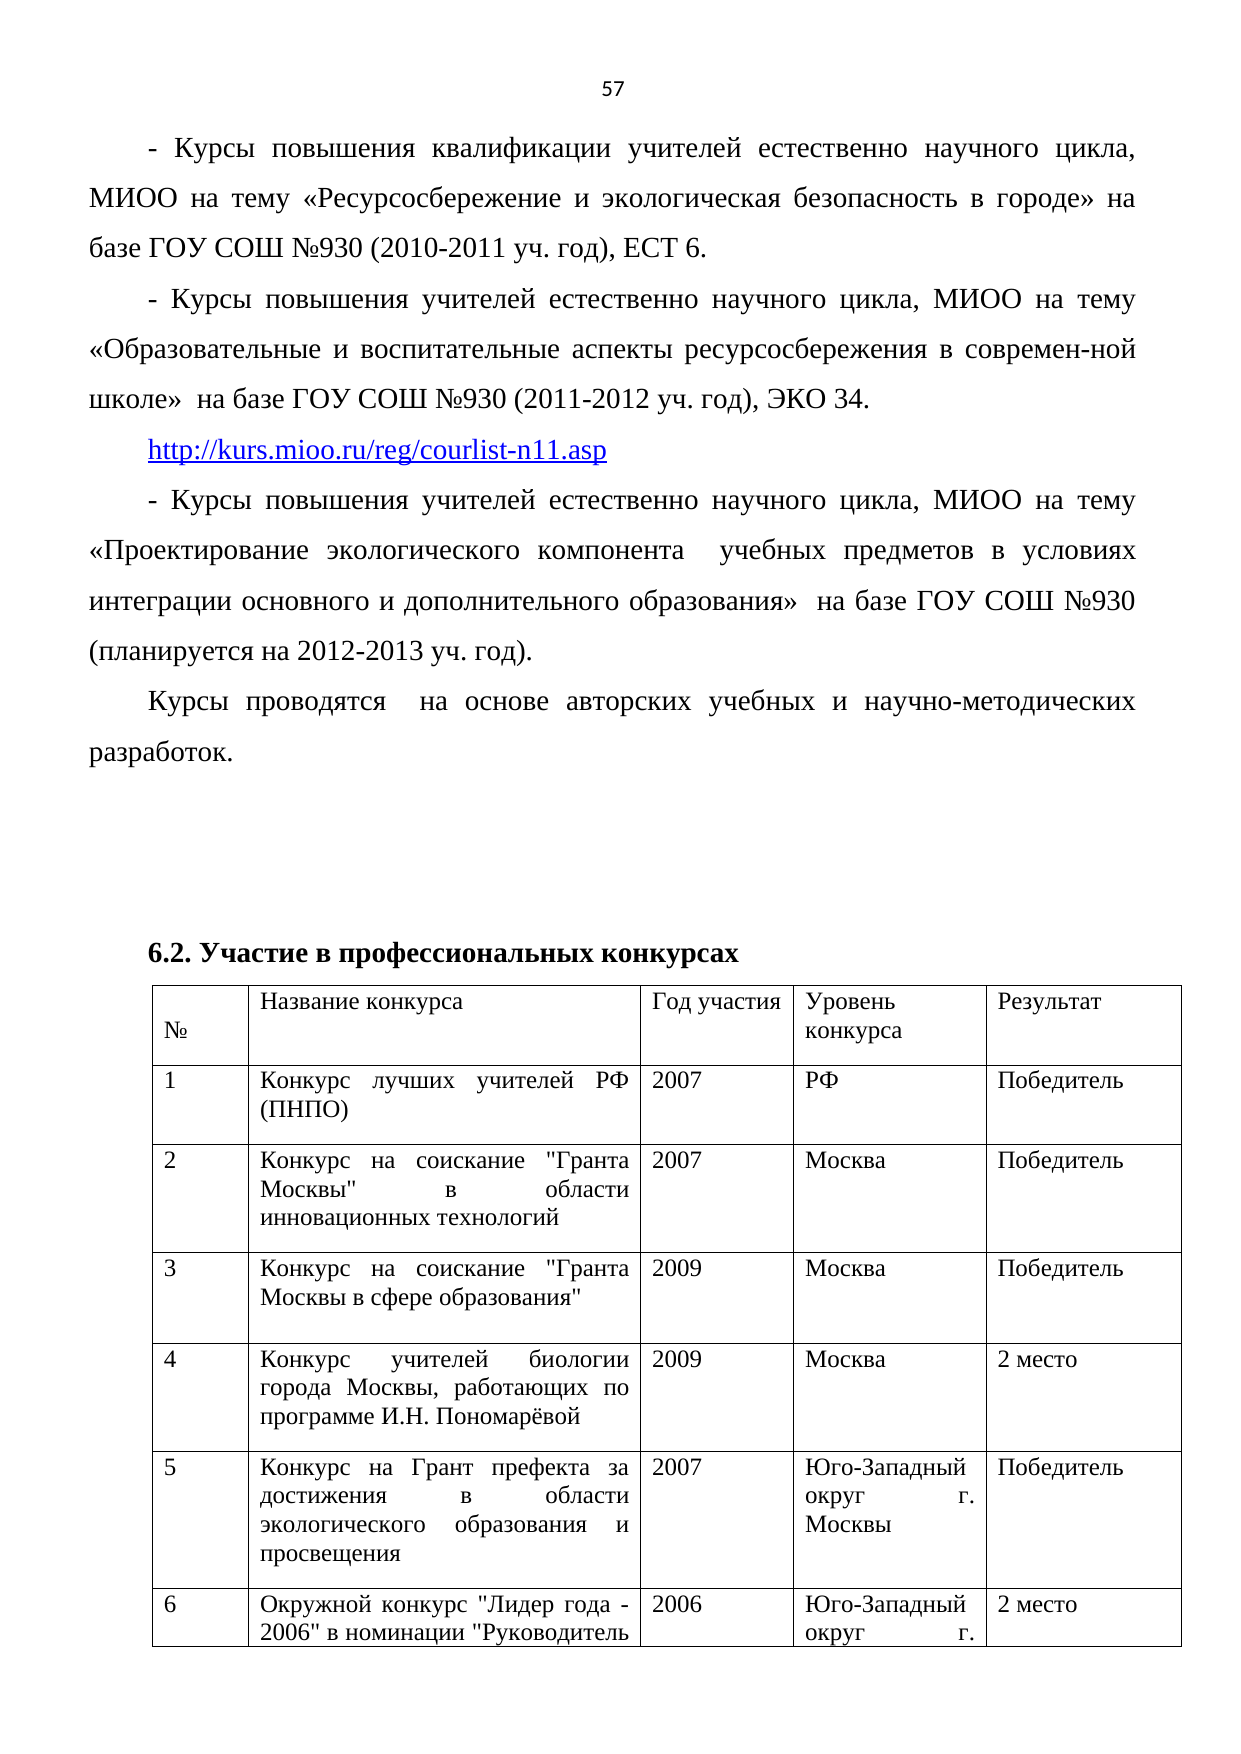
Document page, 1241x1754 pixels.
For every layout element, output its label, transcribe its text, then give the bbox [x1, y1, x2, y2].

table_cell Победитель [987, 1253, 1181, 1343]
table_cell 2009 [641, 1253, 793, 1343]
table_cell Конкурс лучших учителей РФ (ПНПО) [249, 1066, 640, 1144]
text - Курсы повышения учителей естественно научного цикла, МИОО на тему «Проектирование экологического компонента учебных предметов в условиях интеграции основного и дополнительного образования» на базе ГОУ СОШ №930 (планируется на 2012-2013 уч. год). [89, 482, 1137, 667]
table_cell Конкурс на соискание "Гранта Москвы" в области инновационных технологий [249, 1145, 640, 1252]
table_cell 2 место [987, 1589, 1181, 1646]
table_header № [153, 986, 248, 1064]
table_header Уровень конкурса [794, 986, 986, 1064]
table_cell 1 [153, 1066, 248, 1144]
text 6.2. Участие в профессиональных конкурсах [89, 935, 1137, 968]
table_cell 2009 [641, 1344, 793, 1451]
table_header Год участия [641, 986, 793, 1064]
table_header Результат [987, 986, 1181, 1064]
table_cell 2006 [641, 1589, 793, 1646]
table_cell РФ [794, 1066, 986, 1144]
table_cell 5 [153, 1452, 248, 1588]
table_cell Юго-Западный округ г. Москвы [794, 1452, 986, 1588]
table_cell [794, 1589, 986, 1646]
table_cell 4 [153, 1344, 248, 1451]
table_cell Москва [794, 1344, 986, 1451]
table_cell 3 [153, 1253, 248, 1343]
table_cell Конкурс на Грант префекта за достижения в области экологического образования и просвещения [249, 1452, 640, 1588]
table_header Название конкурса [249, 986, 640, 1064]
table_cell Москва [794, 1253, 986, 1343]
table_cell Победитель [987, 1452, 1181, 1588]
text http://kurs.mioo.ru/reg/courlist-n11.asp [89, 432, 1137, 465]
text - Курсы повышения квалификации учителей естественно научного цикла, МИОО на тему «Ресурсосбережение и экологическая безопасность в городе» на базе ГОУ СОШ №930 (2010-2011 уч. год), ЕСТ 6. [89, 130, 1137, 264]
table_cell 2 место [987, 1344, 1181, 1451]
table_cell Конкурс учителей биологии города Москвы, работающих по программе И.Н. Пономарёвой [249, 1344, 640, 1451]
table_cell 2007 [641, 1145, 793, 1252]
table_cell Конкурс на соискание "Гранта Москвы в сфере образования" [249, 1253, 640, 1343]
table_cell Победитель [987, 1145, 1181, 1252]
table_cell Москва [794, 1145, 986, 1252]
text Курсы проводятся на основе авторских учебных и научно-методических разработок. [89, 683, 1137, 767]
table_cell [249, 1589, 640, 1646]
table_cell 2 [153, 1145, 248, 1252]
table_cell 2007 [641, 1452, 793, 1588]
table_cell 2007 [641, 1066, 793, 1144]
table_cell Победитель [987, 1066, 1181, 1144]
text - Курсы повышения учителей естественно научного цикла, МИОО на тему «Образовательные и воспитательные аспекты ресурсосбережения в современ-ной школе» на базе ГОУ СОШ №930 (2011-2012 уч. год), ЭКО 34. [89, 281, 1137, 415]
table_cell 6 [153, 1589, 248, 1646]
